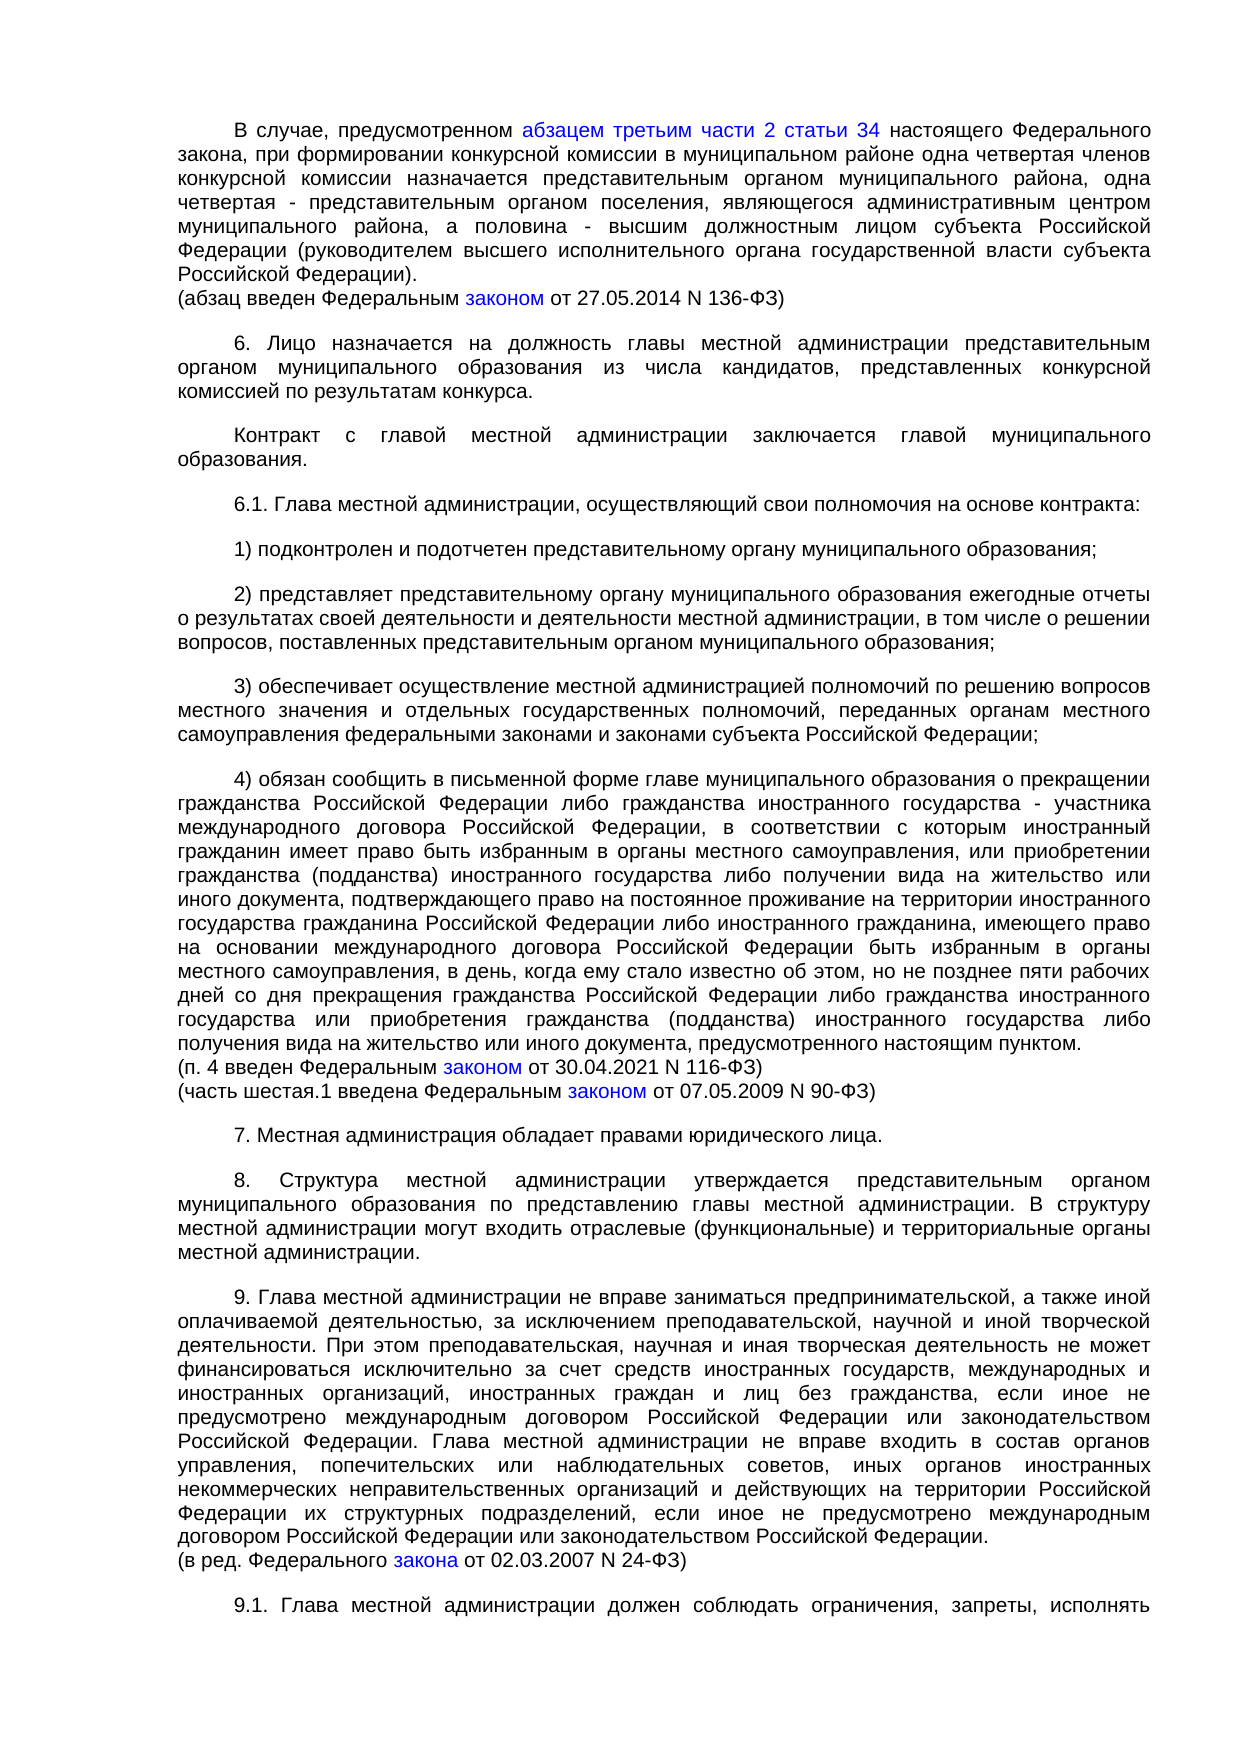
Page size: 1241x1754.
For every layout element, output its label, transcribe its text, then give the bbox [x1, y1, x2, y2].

text (часть шестая.1 введена Федеральным законом от 07.05.2009 N 90-ФЗ) [177, 1078, 1152, 1102]
text 9. Глава местной администрации не вправе заниматься предпринимательской, а также иной оплачиваемой деятельностью, за исключением преподавательской, научной и иной творческой деятельности. При этом преподавательская, научная и иная творческая деятельность не может финансироваться исключительно за счет средств иностранных государств, международных и иностранных организаций, иностранных граждан и лиц без гражданства, если иное не предусмотрено международным договором Российской Федерации или законодательством Российской Федерации. Глава местной администрации не вправе входить в состав органов управления, попечительских или наблюдательных советов, иных органов иностранных некоммерческих неправительственных организаций и действующих на территории Российской Федерации их структурных подразделений, если иное не предусмотрено международным договором Российской Федерации или законодательством Российской Федерации. [177, 1285, 1152, 1548]
text 7. Местная администрация обладает правами юридического лица. [177, 1123, 1152, 1147]
text (в ред. Федерального закона от 02.03.2007 N 24-ФЗ) [177, 1548, 1152, 1572]
text 3) обеспечивает осуществление местной администрацией полномочий по решению вопросов местного значения и отдельных государственных полномочий, переданных органам местного самоуправления федеральными законами и законами субъекта Российской Федерации; [177, 674, 1152, 746]
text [177, 1593, 1152, 1617]
text 6. Лицо назначается на должность главы местной администрации представительным органом муниципального образования из числа кандидатов, представленных конкурсной комиссией по результатам конкурса. [177, 331, 1152, 402]
text 8. Структура местной администрации утверждается представительным органом муниципального образования по представлению главы местной администрации. В структуру местной администрации могут входить отраслевые (функциональные) и территориальные органы местной администрации. [177, 1168, 1152, 1264]
text (абзац введен Федеральным законом от 27.05.2014 N 136-ФЗ) [177, 286, 1152, 310]
text (п. 4 введен Федеральным законом от 30.04.2021 N 116-ФЗ) [177, 1054, 1152, 1078]
text 4) обязан сообщить в письменной форме главе муниципального образования о прекращении гражданства Российской Федерации либо гражданства иностранного государства - участника международного договора Российской Федерации, в соответствии с которым иностранный гражданин имеет право быть избранным в органы местного самоуправления, или приобретении гражданства (подданства) иностранного государства либо получении вида на жительство или иного документа, подтверждающего право на постоянное проживание на территории иностранного государства гражданина Российской Федерации либо иностранного гражданина, имеющего право на основании международного договора Российской Федерации быть избранным в органы местного самоуправления, в день, когда ему стало известно об этом, но не позднее пяти рабочих дней со дня прекращения гражданства Российской Федерации либо гражданства иностранного государства или приобретения гражданства (подданства) иностранного государства либо получения вида на жительство или иного документа, предусмотренного настоящим пунктом. [177, 767, 1152, 1054]
text Контракт с главой местной администрации заключается главой муниципального образования. [177, 423, 1152, 471]
text 1) подконтролен и подотчетен представительному органу муниципального образования; [177, 537, 1152, 561]
text В случае, предусмотренном абзацем третьим части 2 статьи 34 настоящего Федерального закона, при формировании конкурсной комиссии в муниципальном районе одна четвертая членов конкурсной комиссии назначается представительным органом муниципального района, одна четвертая - представительным органом поселения, являющегося административным центром муниципального района, а половина - высшим должностным лицом субъекта Российской Федерации (руководителем высшего исполнительного органа государственной власти субъекта Российской Федерации). [177, 118, 1152, 286]
text 2) представляет представительному органу муниципального образования ежегодные отчеты о результатах своей деятельности и деятельности местной администрации, в том числе о решении вопросов, поставленных представительным органом муниципального образования; [177, 582, 1152, 653]
text 6.1. Глава местной администрации, осуществляющий свои полномочия на основе контракта: [177, 492, 1152, 516]
